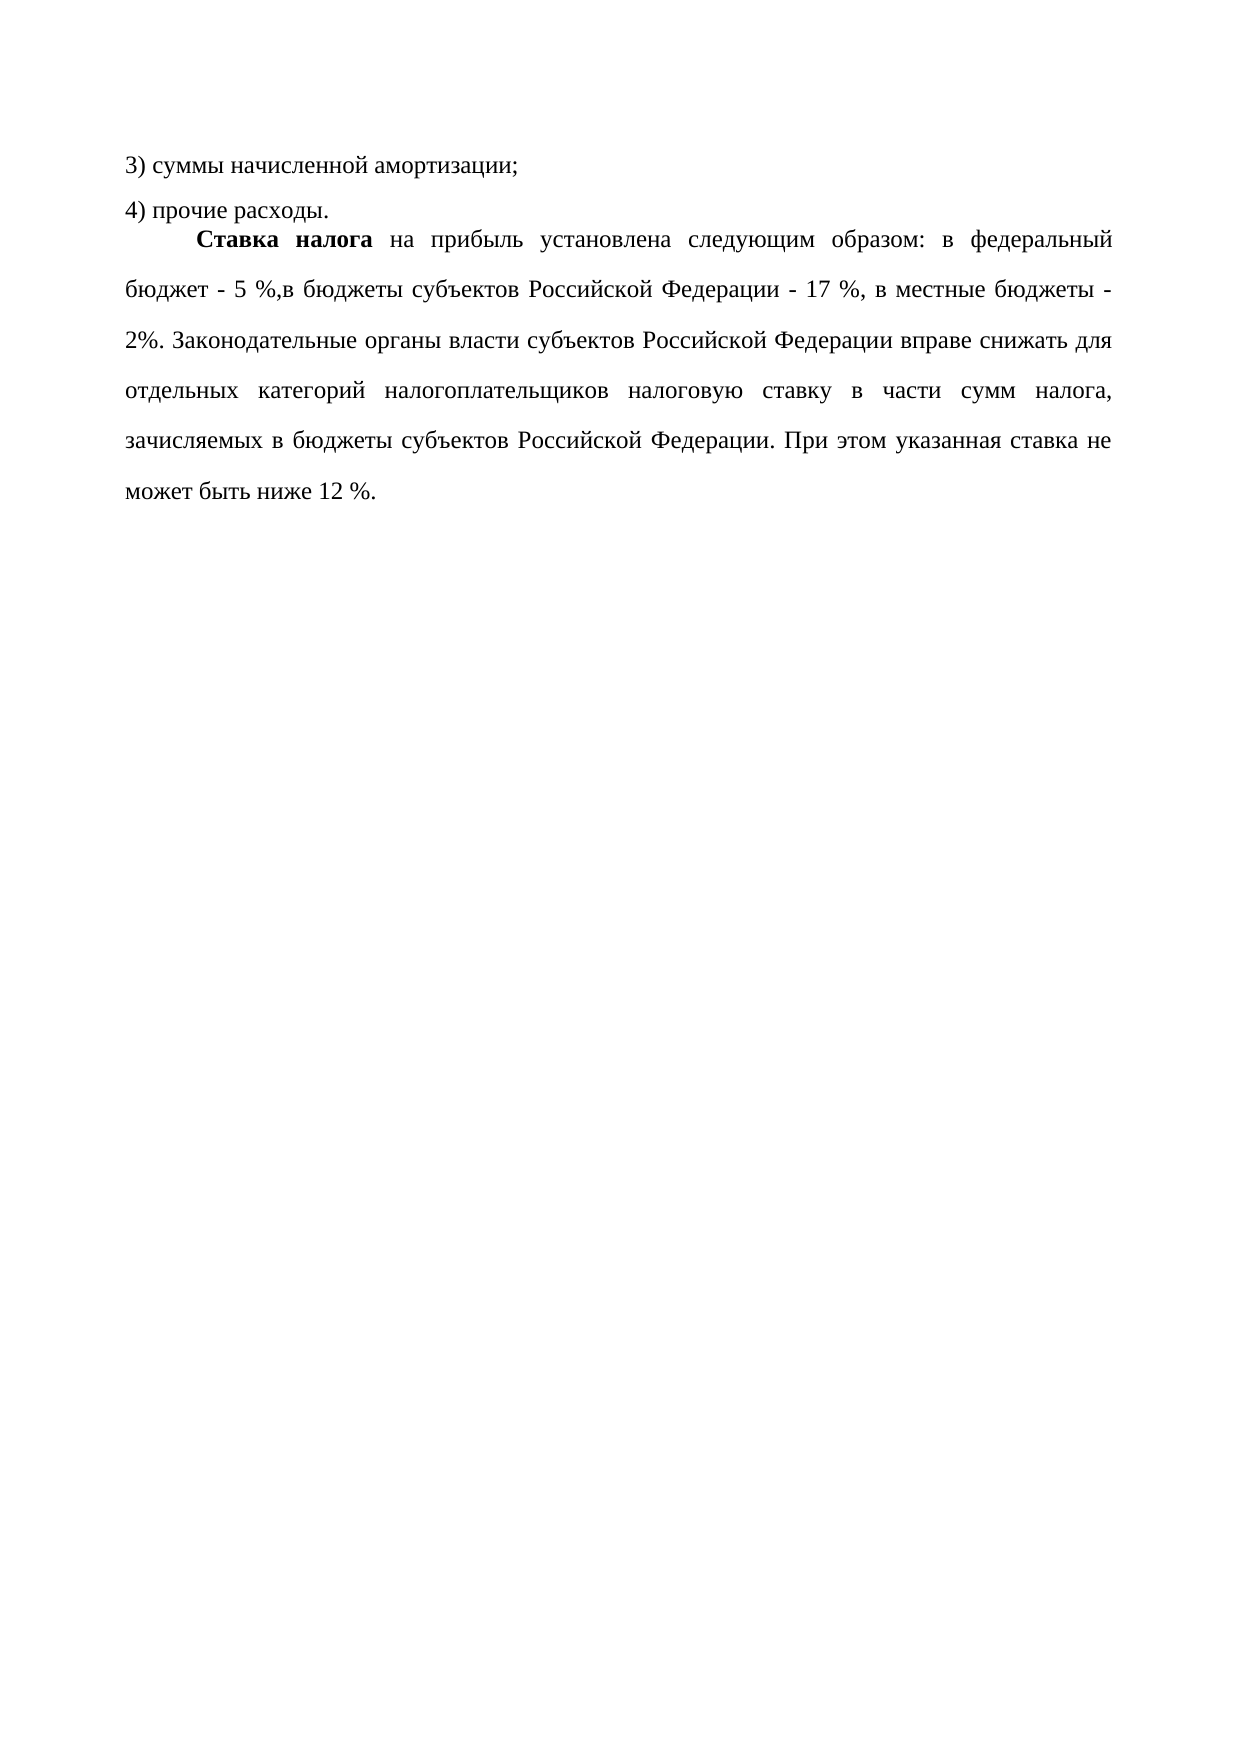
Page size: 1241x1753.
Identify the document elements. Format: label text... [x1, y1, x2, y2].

text Ставка налога на прибыль установлена следующим образом: в федеральный бюджет - 5 %,в бюджеты субъектов Российской Федерации - 17 %, в местные бюджеты - 2%. Законодательные органы власти субъектов Российской Федерации вправе снижать для отдельных категорий налогоплательщиков налоговую ставку в части сумм налога, зачисляемых в бюджеты субъектов Российской Федерации. При этом указанная ставка не может быть ниже 12 %. [125, 224, 1113, 504]
text 3) суммы начисленной амортизации; [125, 150, 1113, 179]
text 4) прочие расходы. [125, 195, 1113, 224]
